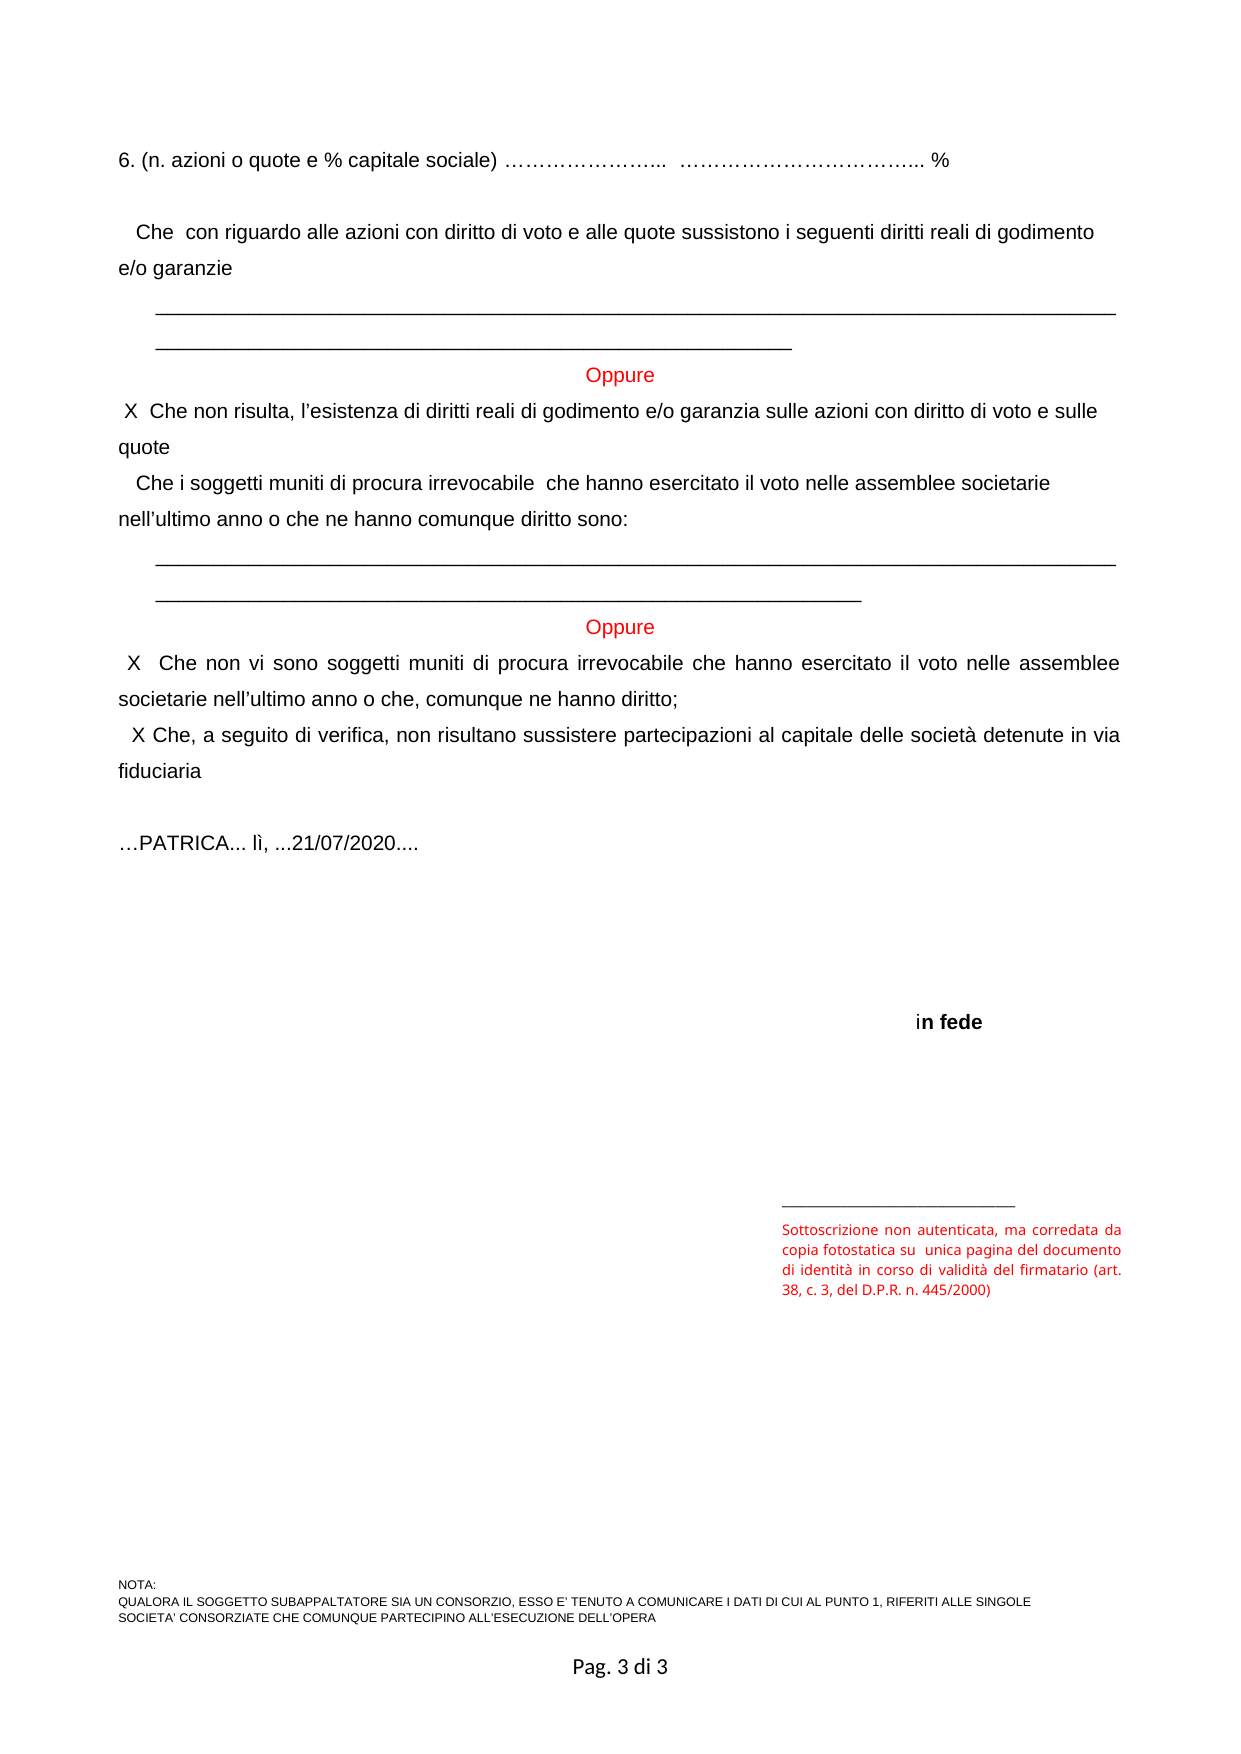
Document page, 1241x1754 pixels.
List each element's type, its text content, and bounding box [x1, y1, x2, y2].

text Oppure [118, 363, 1122, 387]
text Oppure [118, 615, 1122, 639]
text NOTA: [118, 1578, 1091, 1592]
text Che i soggetti muniti di procura irrevocabile che hanno esercitato il voto nelle assemblee societarie nell’ultimo anno o che ne hanno comunque diritto sono: [118, 471, 1122, 531]
text __________________________________________________________________________________________________________________________________________ [156, 291, 1122, 351]
text X Che non vi sono soggetti muniti di procura irrevocabile che hanno esercitato il voto nelle assemblee societarie nell’ultimo anno o che, comunque ne hanno diritto; [118, 651, 1122, 711]
text ________________________________________________________________________________________________________________________________________________ [156, 543, 1122, 603]
text Sottoscrizione non autenticata, ma corredata da copia fotostatica su unica pagina del documento di identità in corso di validità del firmatario (art. 38, c. 3, del D.P.R. n. 445/2000) [782, 1219, 1122, 1299]
text in fede [118, 1010, 1091, 1034]
text 6. (n. azioni o quote e % capitale sociale) …………………... ……………………………... % [118, 148, 1122, 172]
text …PATRICA... lì, ...21/07/2020.... [118, 830, 1091, 890]
text ____________________________________ [708, 1190, 1122, 1210]
text Che con riguardo alle azioni con diritto di voto e alle quote sussistono i seguenti diritti reali di godimento e/o garanzie [118, 219, 1122, 279]
text X Che non risulta, l’esistenza di diritti reali di godimento e/o garanzia sulle azioni con diritto di voto e sulle quote [118, 399, 1122, 459]
text X Che, a seguito di verifica, non risultano sussistere partecipazioni al capitale delle società detenute in via fiduciaria [118, 723, 1122, 782]
text QUALORA IL SOGGETTO SUBAPPALTATORE SIA UN CONSORZIO, ESSO E’ TENUTO A COMUNICARE I DATI DI CUI AL PUNTO 1, RIFERITI ALLE SINGOLE SOCIETA’ CONSORZIATE CHE COMUNQUE PARTECIPINO ALL’ESECUZIONE DELL’OPERA [118, 1594, 1091, 1625]
